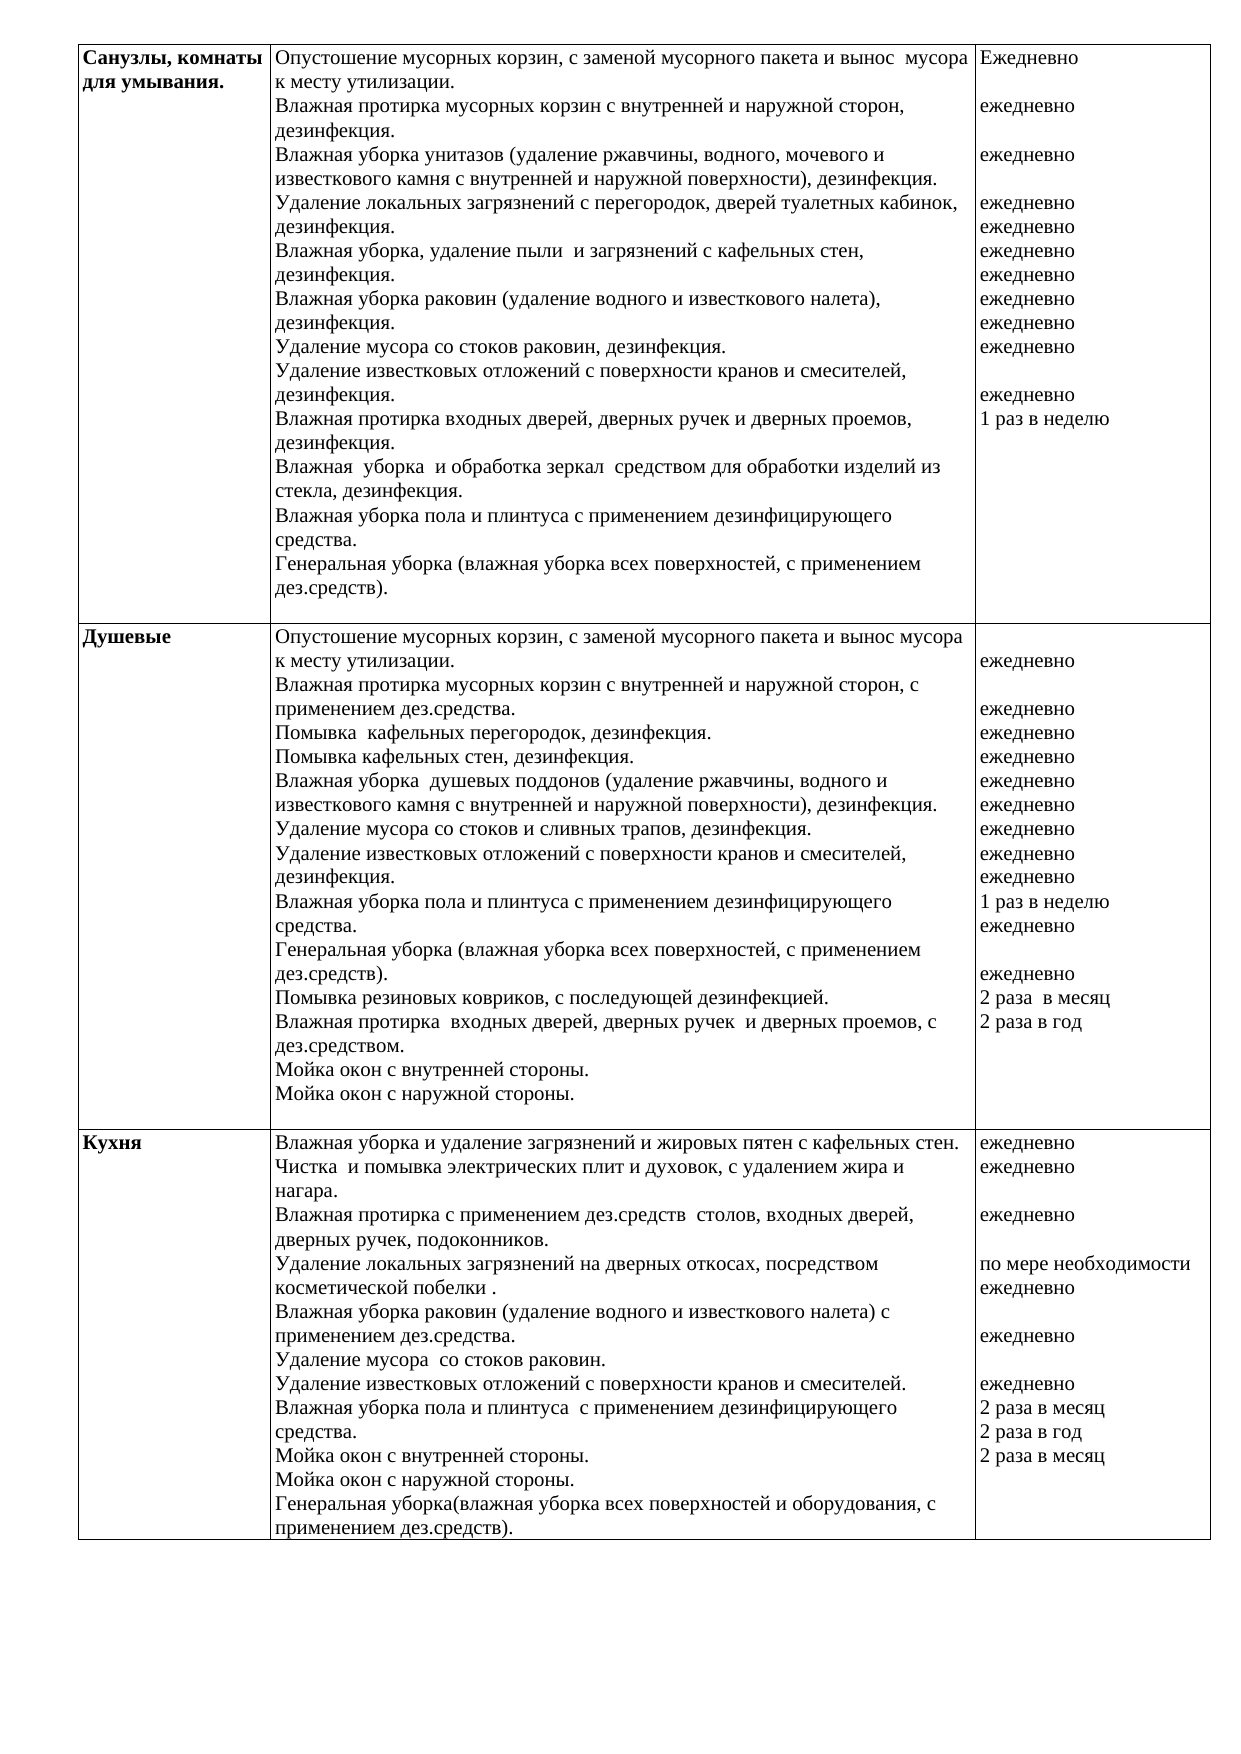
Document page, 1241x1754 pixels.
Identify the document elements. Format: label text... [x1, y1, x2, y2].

table_cell Опустошение мусорных корзин, с заменой мусорного пакета и вынос мусора к месту утилизации. Влажная протирка мусорных корзин с внутренней и наружной сторон, дезинфекция. Влажная уборка унитазов (удаление ржавчины, водного, мочевого и известкового камня с внутренней и наружной поверхности), дезинфекция. Удаление локальных загрязнений с перегородок, дверей туалетных кабинок, дезинфекция. Влажная уборка, удаление пыли и загрязнений с кафельных стен, дезинфекция. Влажная уборка раковин (удаление водного и известкового налета), дезинфекция. Удаление мусора со стоков раковин, дезинфекция. Удаление известковых отложений с поверхности кранов и смесителей, дезинфекция. Влажная протирка входных дверей, дверных ручек и дверных проемов, дезинфекция. Влажная уборка и обработка зеркал средством для обработки изделий из стекла, дезинфекция. Влажная уборка пола и плинтуса с применением дезинфицирующего средства. Генеральная уборка (влажная уборка всех поверхностей, с применением дез.средств). [271, 45, 975, 623]
table_cell Опустошение мусорных корзин, с заменой мусорного пакета и вынос мусора к месту утилизации. Влажная протирка мусорных корзин с внутренней и наружной сторон, с применением дез.средства. Помывка кафельных перегородок, дезинфекция. Помывка кафельных стен, дезинфекция. Влажная уборка душевых поддонов (удаление ржавчины, водного и известкового камня с внутренней и наружной поверхности), дезинфекция. Удаление мусора со стоков и сливных трапов, дезинфекция. Удаление известковых отложений с поверхности кранов и смесителей, дезинфекция. Влажная уборка пола и плинтуса с применением дезинфицирующего средства. Генеральная уборка (влажная уборка всех поверхностей, с применением дез.средств). Помывка резиновых ковриков, с последующей дезинфекцией. Влажная протирка входных дверей, дверных ручек и дверных проемов, с дез.средством. Мойка окон с внутренней стороны. Мойка окон с наружной стороны. [271, 624, 975, 1129]
table_cell Ежедневно ежедневно ежедневно ежедневно ежедневно ежедневно ежедневно ежедневно ежедневно ежедневно ежедневно 1 раз в неделю [976, 45, 1210, 623]
table_cell ежедневно ежедневно ежедневно ежедневно ежедневно ежедневно ежедневно ежедневно ежедневно 1 раз в неделю ежедневно ежедневно 2 раза в месяц 2 раза в год [976, 624, 1210, 1129]
table_cell ежедневно ежедневно ежедневно по мере необходимости ежедневно ежедневно ежедневно 2 раза в месяц 2 раза в год 2 раза в месяц [976, 1130, 1210, 1539]
table_cell Санузлы, комнаты для умывания. [79, 45, 270, 623]
table_cell Душевые [79, 624, 270, 1129]
table_cell Кухня [79, 1130, 270, 1539]
table_cell Влажная уборка и удаление загрязнений и жировых пятен с кафельных стен. Чистка и помывка электрических плит и духовок, с удалением жира и нагара. Влажная протирка с применением дез.средств столов, входных дверей, дверных ручек, подоконников. Удаление локальных загрязнений на дверных откосах, посредством косметической побелки . Влажная уборка раковин (удаление водного и известкового налета) с применением дез.средства. Удаление мусора со стоков раковин. Удаление известковых отложений с поверхности кранов и смесителей. Влажная уборка пола и плинтуса с применением дезинфицирующего средства. Мойка окон с внутренней стороны. Мойка окон с наружной стороны. Генеральная уборка(влажная уборка всех поверхностей и оборудования, с применением дез.средств). [271, 1130, 975, 1539]
